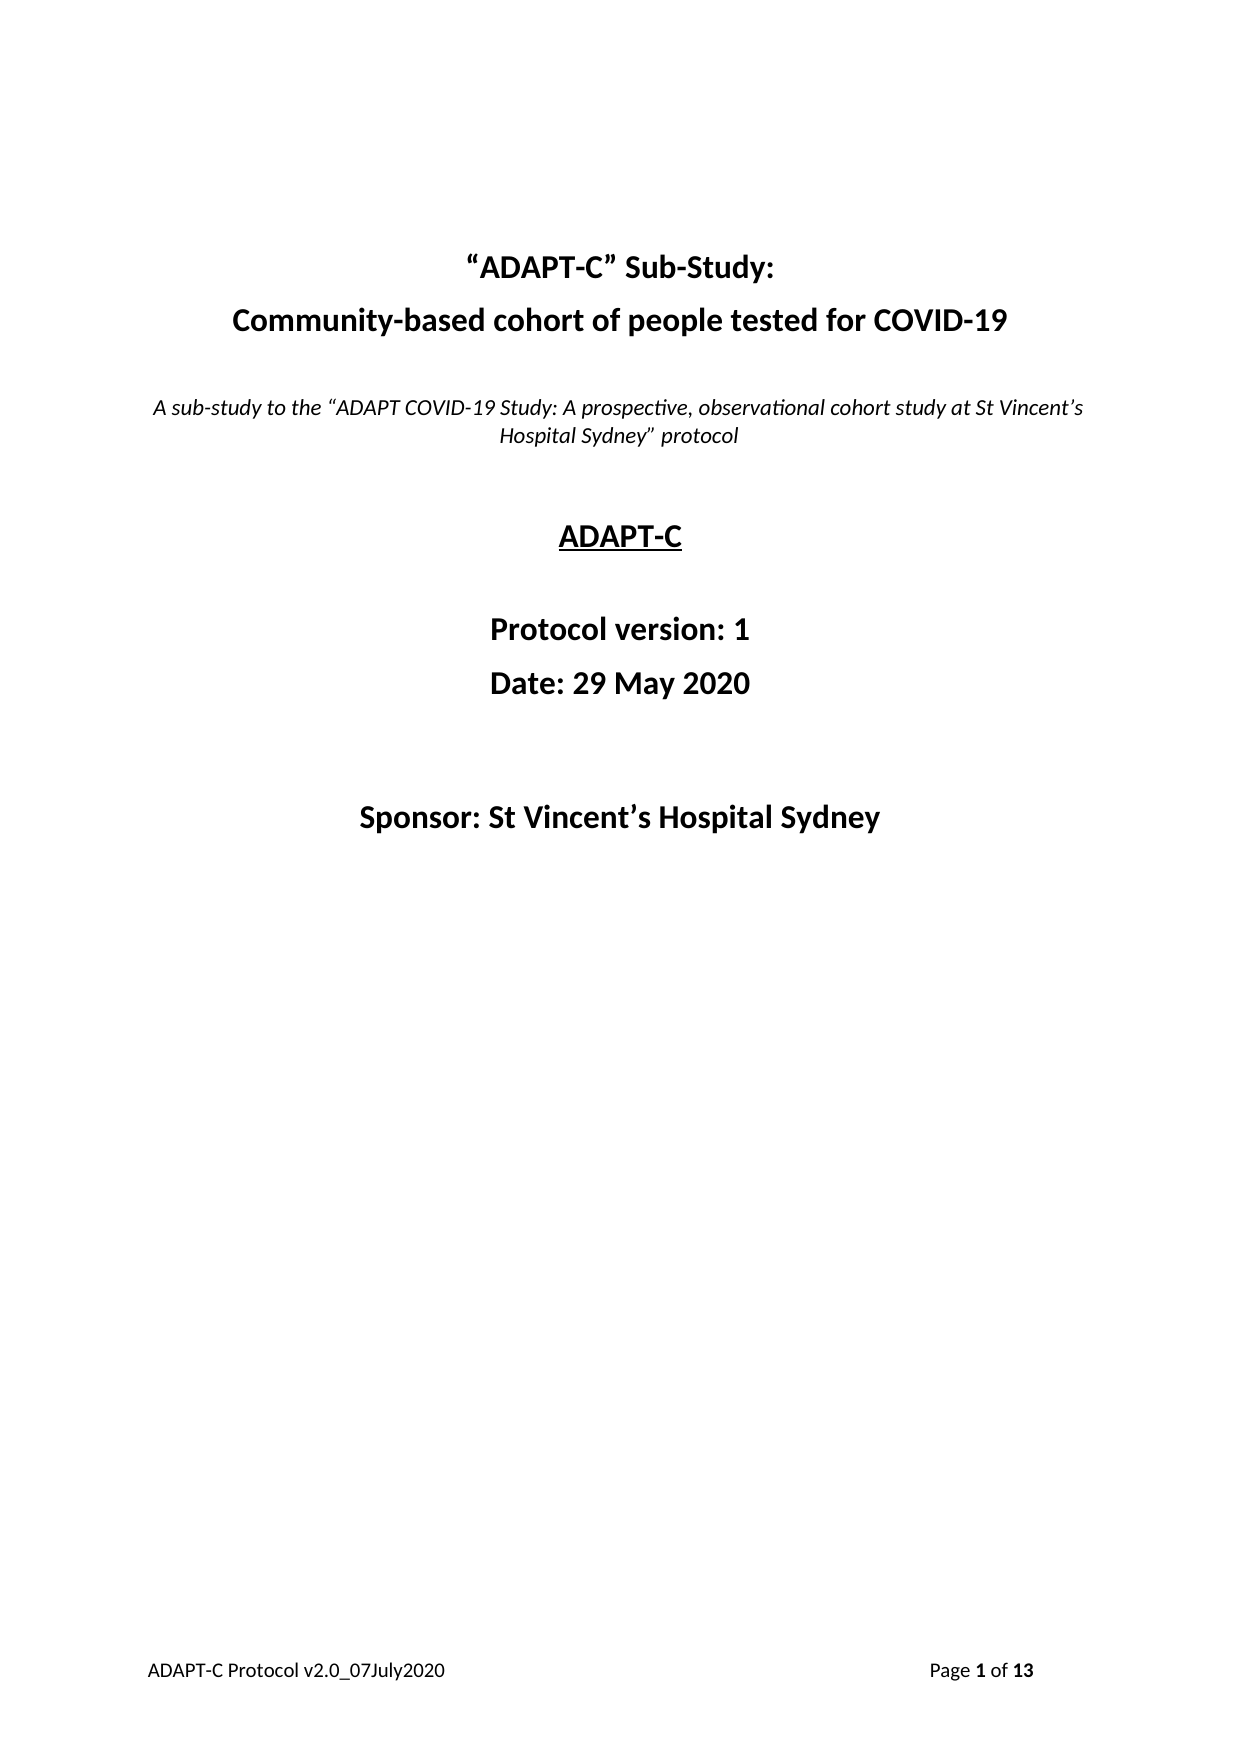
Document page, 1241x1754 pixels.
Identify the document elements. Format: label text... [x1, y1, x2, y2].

text Community-based cohort of people tested for COVID-19 [148, 299, 1092, 340]
text Sponsor: St Vincent’s Hospital Sydney [148, 796, 1092, 837]
text Protocol version: 1 [148, 608, 1092, 649]
text A sub-study to the “ADAPT COVID-19 Study: A prospective, observational cohort study at St Vincent’s Hospital Sydney” protocol [148, 393, 1092, 449]
text “ADAPT-C” Sub-Study: [148, 246, 1092, 287]
text ADAPT-C [148, 515, 1092, 555]
text Date: 29 May 2020 [148, 662, 1092, 702]
